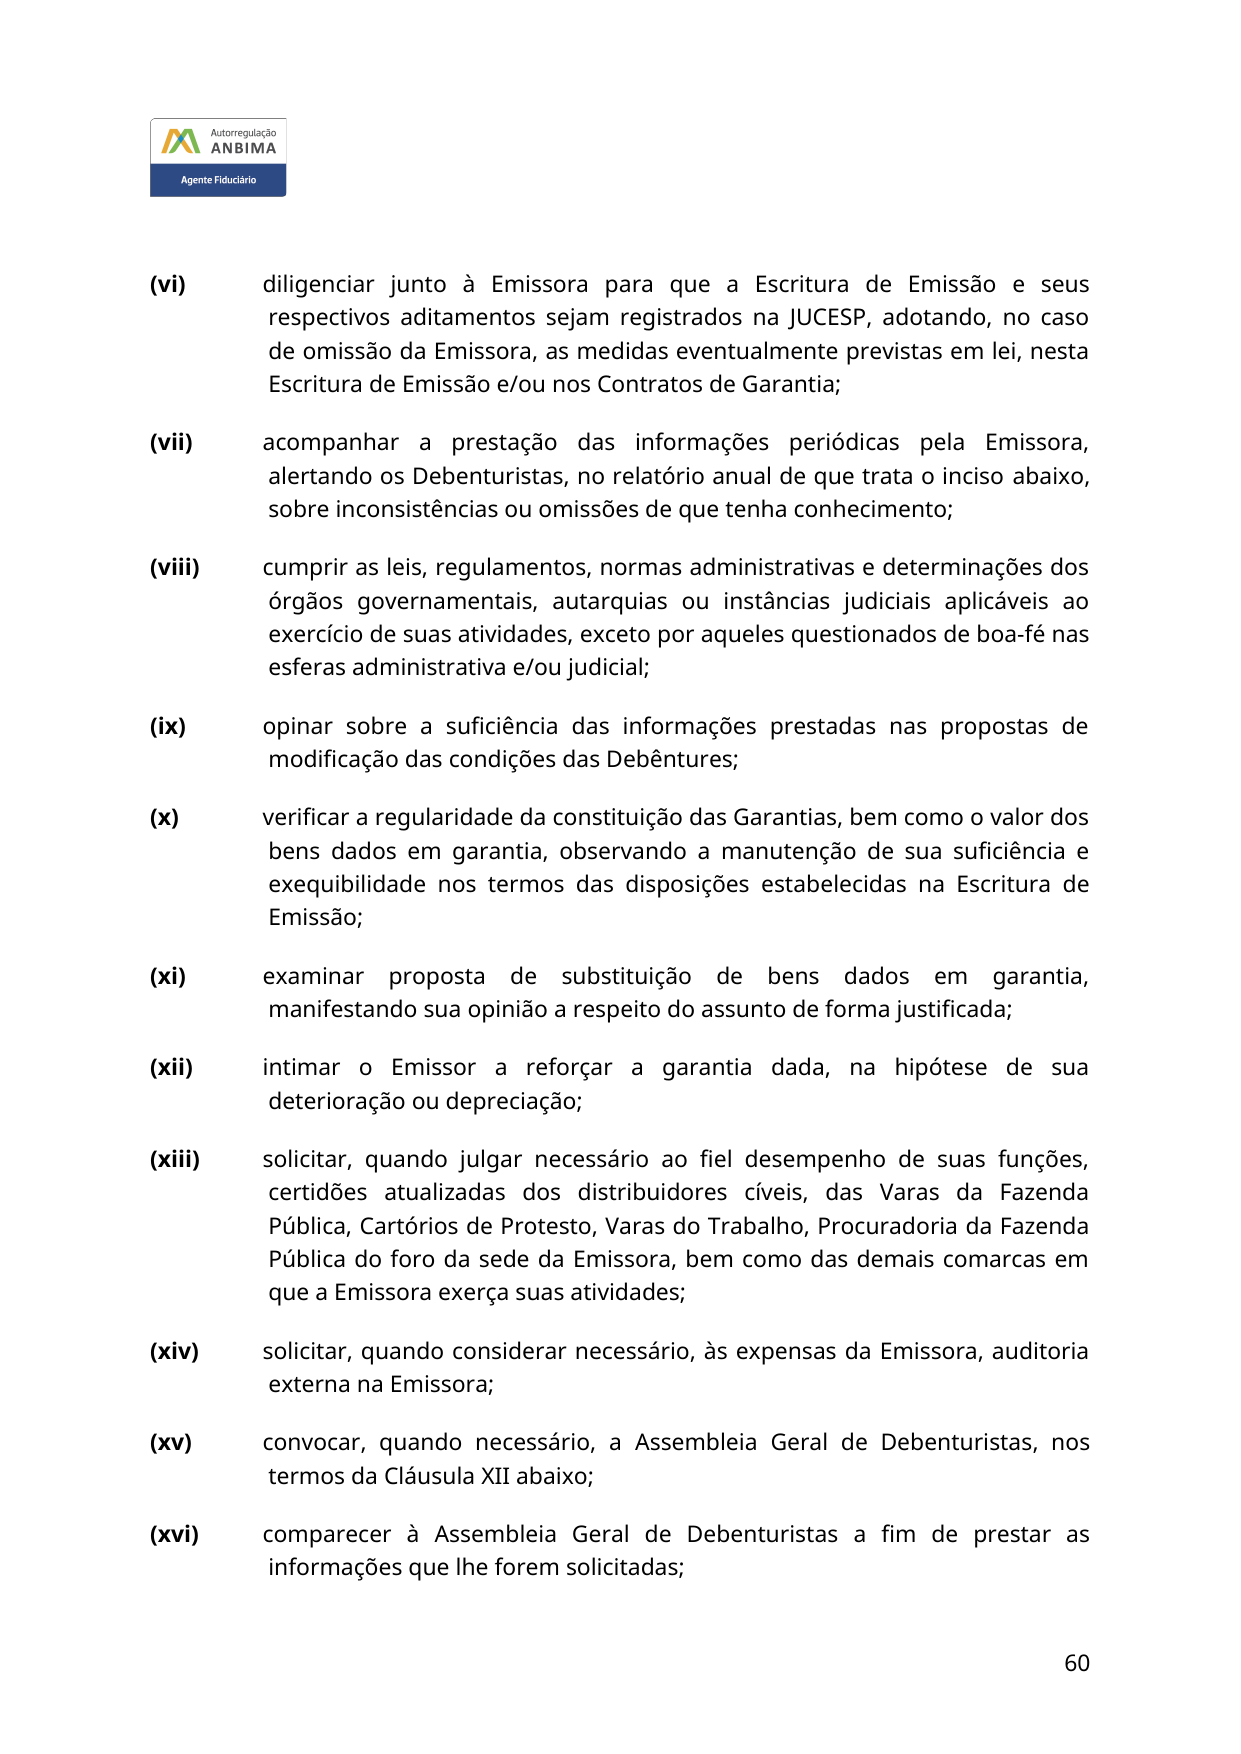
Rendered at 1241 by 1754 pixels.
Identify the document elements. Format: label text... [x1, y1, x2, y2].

picture [150, 118, 287, 197]
list solicitar, quando julgar necessário ao fiel desempenho de suas funções, certidões atualizadas dos distribuidores cíveis, das Varas da Fazenda Pública, Cartórios de Protesto, Varas do Trabalho, Procuradoria da Fazenda Pública do foro da sede da Emissora, bem como das demais comarcas em que a Emissora exerça suas atividades; [150, 1141, 1090, 1307]
list intimar o Emissor a reforçar a garantia dada, na hipótese de sua deterioração ou depreciação; [150, 1049, 1090, 1116]
list examinar proposta de substituição de bens dados em garantia, manifestando sua opinião a respeito do assunto de forma justificada; [150, 957, 1090, 1024]
list cumprir as leis, regulamentos, normas administrativas e determinações dos órgãos governamentais, autarquias ou instâncias judiciais aplicáveis ao exercício de suas atividades, exceto por aqueles questionados de boa-fé nas esferas administrativa e/ou judicial; [150, 549, 1090, 682]
list verificar a regularidade da constituição das Garantias, bem como o valor dos bens dados em garantia, observando a manutenção de sua suficiência e exequibilidade nos termos das disposições estabelecidas na Escritura de Emissão; [150, 799, 1090, 932]
list comparecer à Assembleia Geral de Debenturistas a fim de prestar as informações que lhe forem solicitadas; [150, 1516, 1090, 1582]
list opinar sobre a suficiência das informações prestadas nas propostas de modificação das condições das Debêntures; [150, 707, 1090, 774]
list convocar, quando necessário, a Assembleia Geral de Debenturistas, nos termos da Cláusula XII abaixo; [150, 1424, 1090, 1491]
list acompanhar a prestação das informações periódicas pela Emissora, alertando os Debenturistas, no relatório anual de que trata o inciso (xx) abaixo, sobre inconsistências ou omissões de que tenha conhecimento; [150, 424, 1090, 524]
list solicitar, quando considerar necessário, às expensas da Emissora, auditoria externa na Emissora; [150, 1332, 1090, 1399]
list diligenciar junto à Emissora para que a Escritura de Emissão e seus respectivos aditamentos sejam registrados na JUCESP, adotando, no caso de omissão da Emissora, as medidas eventualmente previstas em lei, nesta Escritura de Emissão e/ou nos Contratos de Garantia; [150, 266, 1090, 399]
